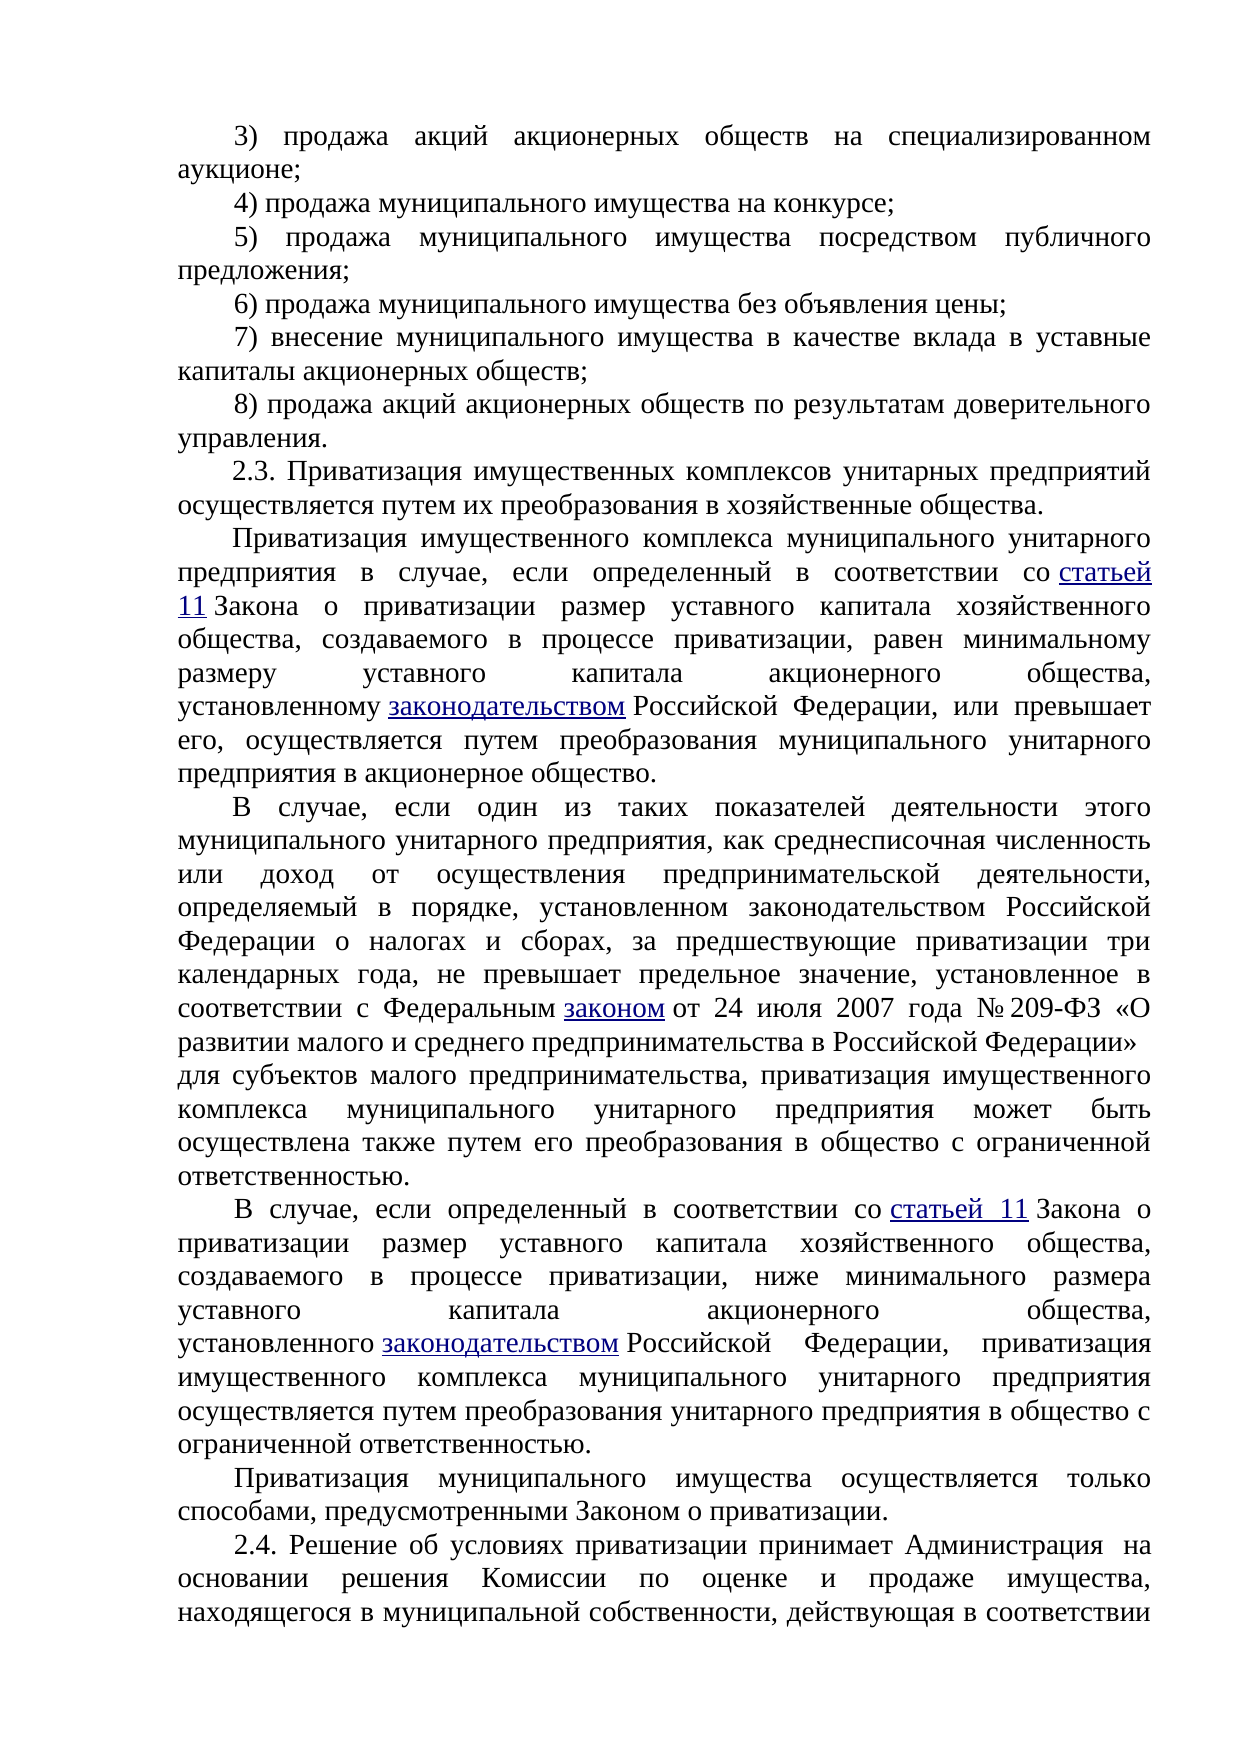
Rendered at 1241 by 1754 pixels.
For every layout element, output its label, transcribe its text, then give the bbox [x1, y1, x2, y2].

text 8) продажа акций акционерных обществ по результатам доверительного управления. [177, 386, 1152, 453]
text 4) продажа муниципального имущества на конкурсе; [177, 185, 1152, 219]
text Приватизация муниципального имущества осуществляется только способами, предусмотренными Законом о приватизации. [177, 1460, 1152, 1527]
text В случае, если определенный в соответствии со статьей 11 Закона о приватизации размер уставного капитала хозяйственного общества, создаваемого в процессе приватизации, ниже минимального размера уставного капитала акционерного общества, установленного законодательством Российской Федерации, приватизация имущественного комплекса муниципального унитарного предприятия осуществляется путем преобразования унитарного предприятия в общество с ограниченной ответственностью. [177, 1191, 1152, 1460]
text Приватизация имущественного комплекса муниципального унитарного предприятия в случае, если определенный в соответствии со статьей 11 Закона о приватизации размер уставного капитала хозяйственного общества, создаваемого в процессе приватизации, равен минимальному размеру уставного капитала акционерного общества, установленному законодательством Российской Федерации, или превышает его, осуществляется путем преобразования муниципального унитарного предприятия в акционерное общество. [177, 521, 1152, 789]
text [177, 1527, 1152, 1627]
text В случае, если один из таких показателей деятельности этого муниципального унитарного предприятия, как среднесписочная численность или доход от осуществления предпринимательской деятельности, определяемый в порядке, установленном законодательством Российской Федерации о налогах и сборах, за предшествующие приватизации три календарных года, не превышает предельное значение, установленное в соответствии с Федеральным законом от 24 июля 2007 года № 209-ФЗ «О развитии малого и среднего предпринимательства в Российской Федерации» для субъектов малого предпринимательства, приватизация имущественного комплекса муниципального унитарного предприятия может быть осуществлена также путем его преобразования в общество с ограниченной ответственностью. [177, 789, 1152, 1191]
text 7) внесение муниципального имущества в качестве вклада в уставные капиталы акционерных обществ; [177, 319, 1152, 386]
text 2.3. Приватизация имущественных комплексов унитарных предприятий осуществляется путем их преобразования в хозяйственные общества. [177, 453, 1152, 521]
text 3) продажа акций акционерных обществ на специализированном аукционе; [177, 118, 1152, 185]
text 5) продажа муниципального имущества посредством публичного предложения; [177, 219, 1152, 286]
text 6) продажа муниципального имущества без объявления цены; [177, 286, 1152, 319]
